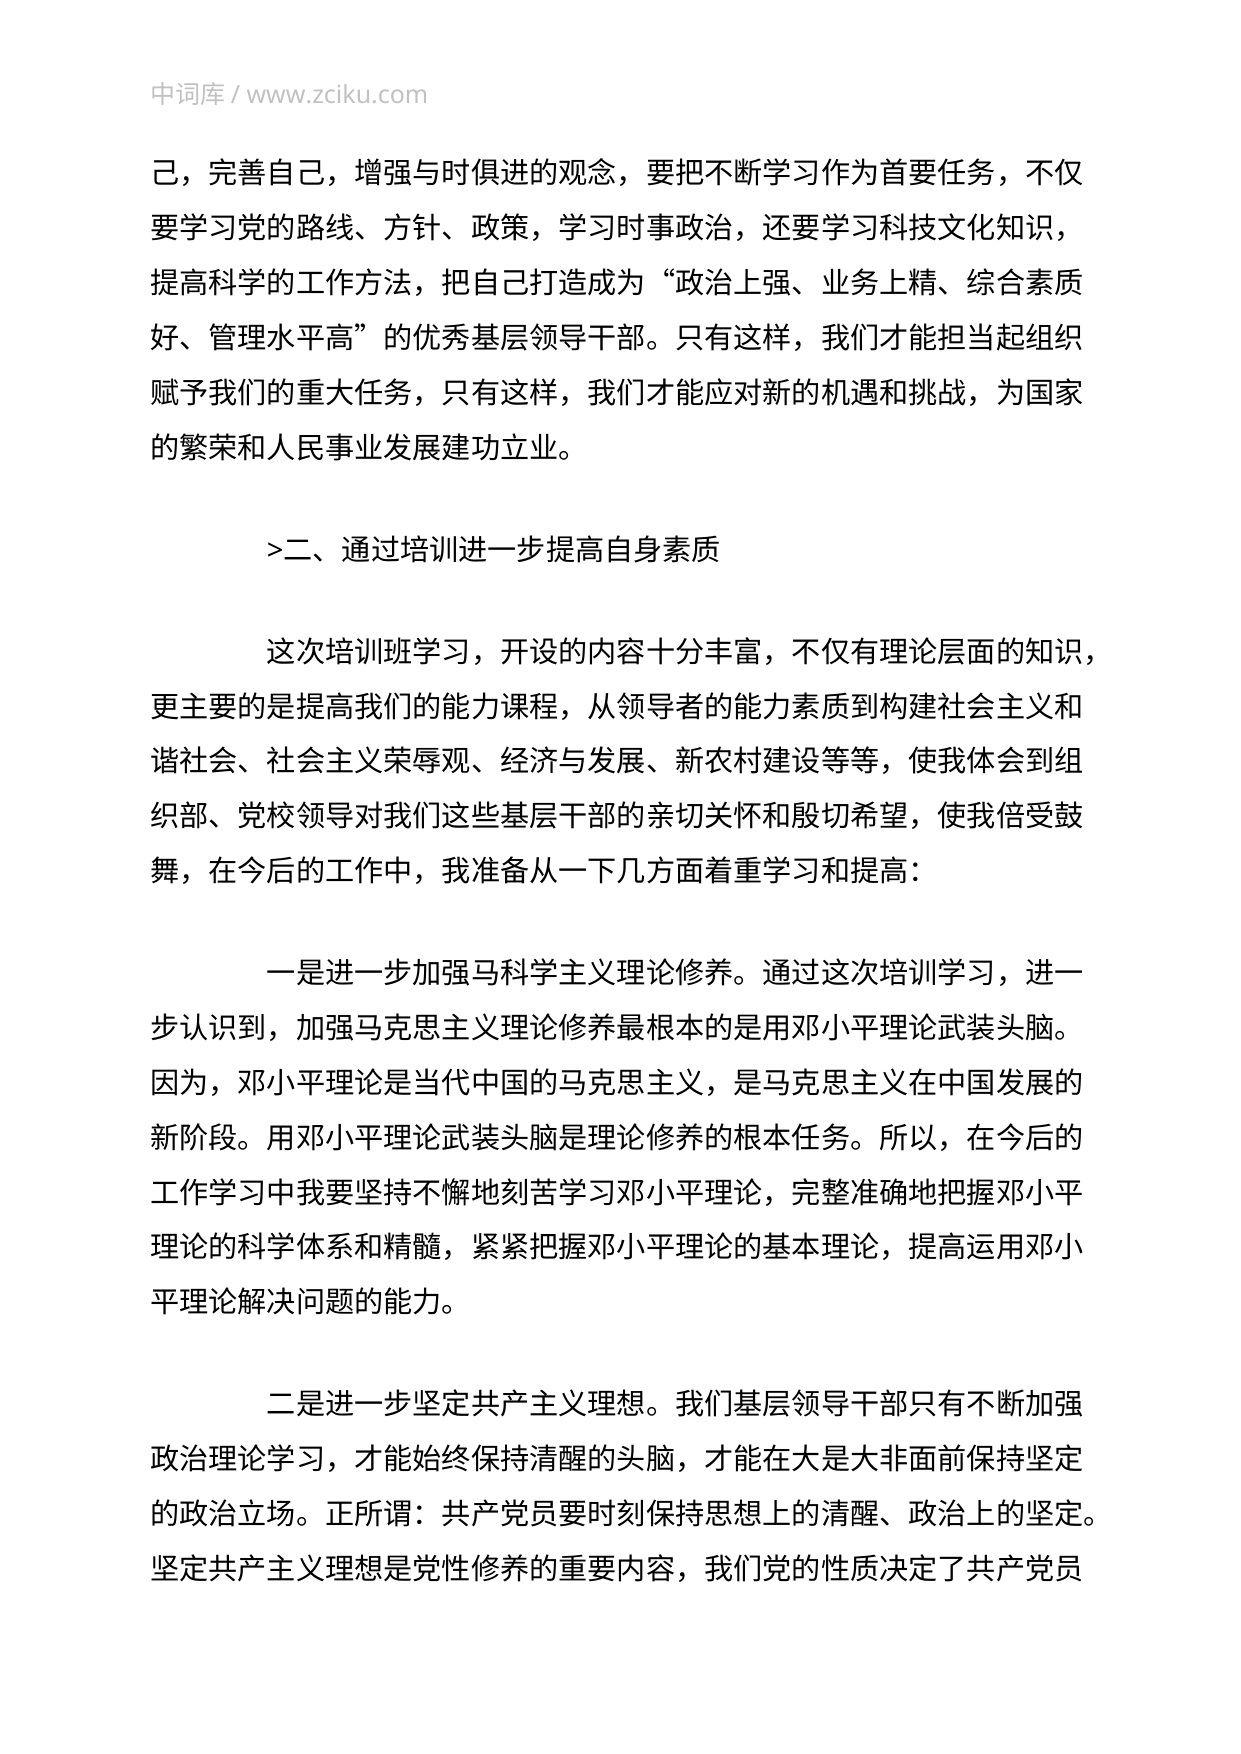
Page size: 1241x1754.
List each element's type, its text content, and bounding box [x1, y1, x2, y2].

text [150, 1381, 1090, 1588]
text >二、通过培训进一步提高自身素质 [150, 526, 1090, 569]
text 这次培训班学习，开设的内容十分丰富，不仅有理论层面的知识，更主要的是提高我们的能力课程，从领导者的能力素质到构建社会主义和谐社会、社会主义荣辱观、经济与发展、新农村建设等等，使我体会到组织部、党校领导对我们这些基层干部的亲切关怀和殷切希望，使我倍受鼓舞，在今后的工作中，我准备从一下几方面着重学习和提高： [150, 628, 1090, 890]
text 一是进一步加强马科学主义理论修养。通过这次培训学习，进一步认识到，加强马克思主义理论修养最根本的是用邓小平理论武装头脑。因为，邓小平理论是当代中国的马克思主义，是马克思主义在中国发展的新阶段。用邓小平理论武装头脑是理论修养的根本任务。所以，在今后的工作学习中我要坚持不懈地刻苦学习邓小平理论，完整准确地把握邓小平理论的科学体系和精髓，紧紧把握邓小平理论的基本理论，提高运用邓小平理论解决问题的能力。 [150, 949, 1090, 1321]
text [150, 150, 1090, 467]
